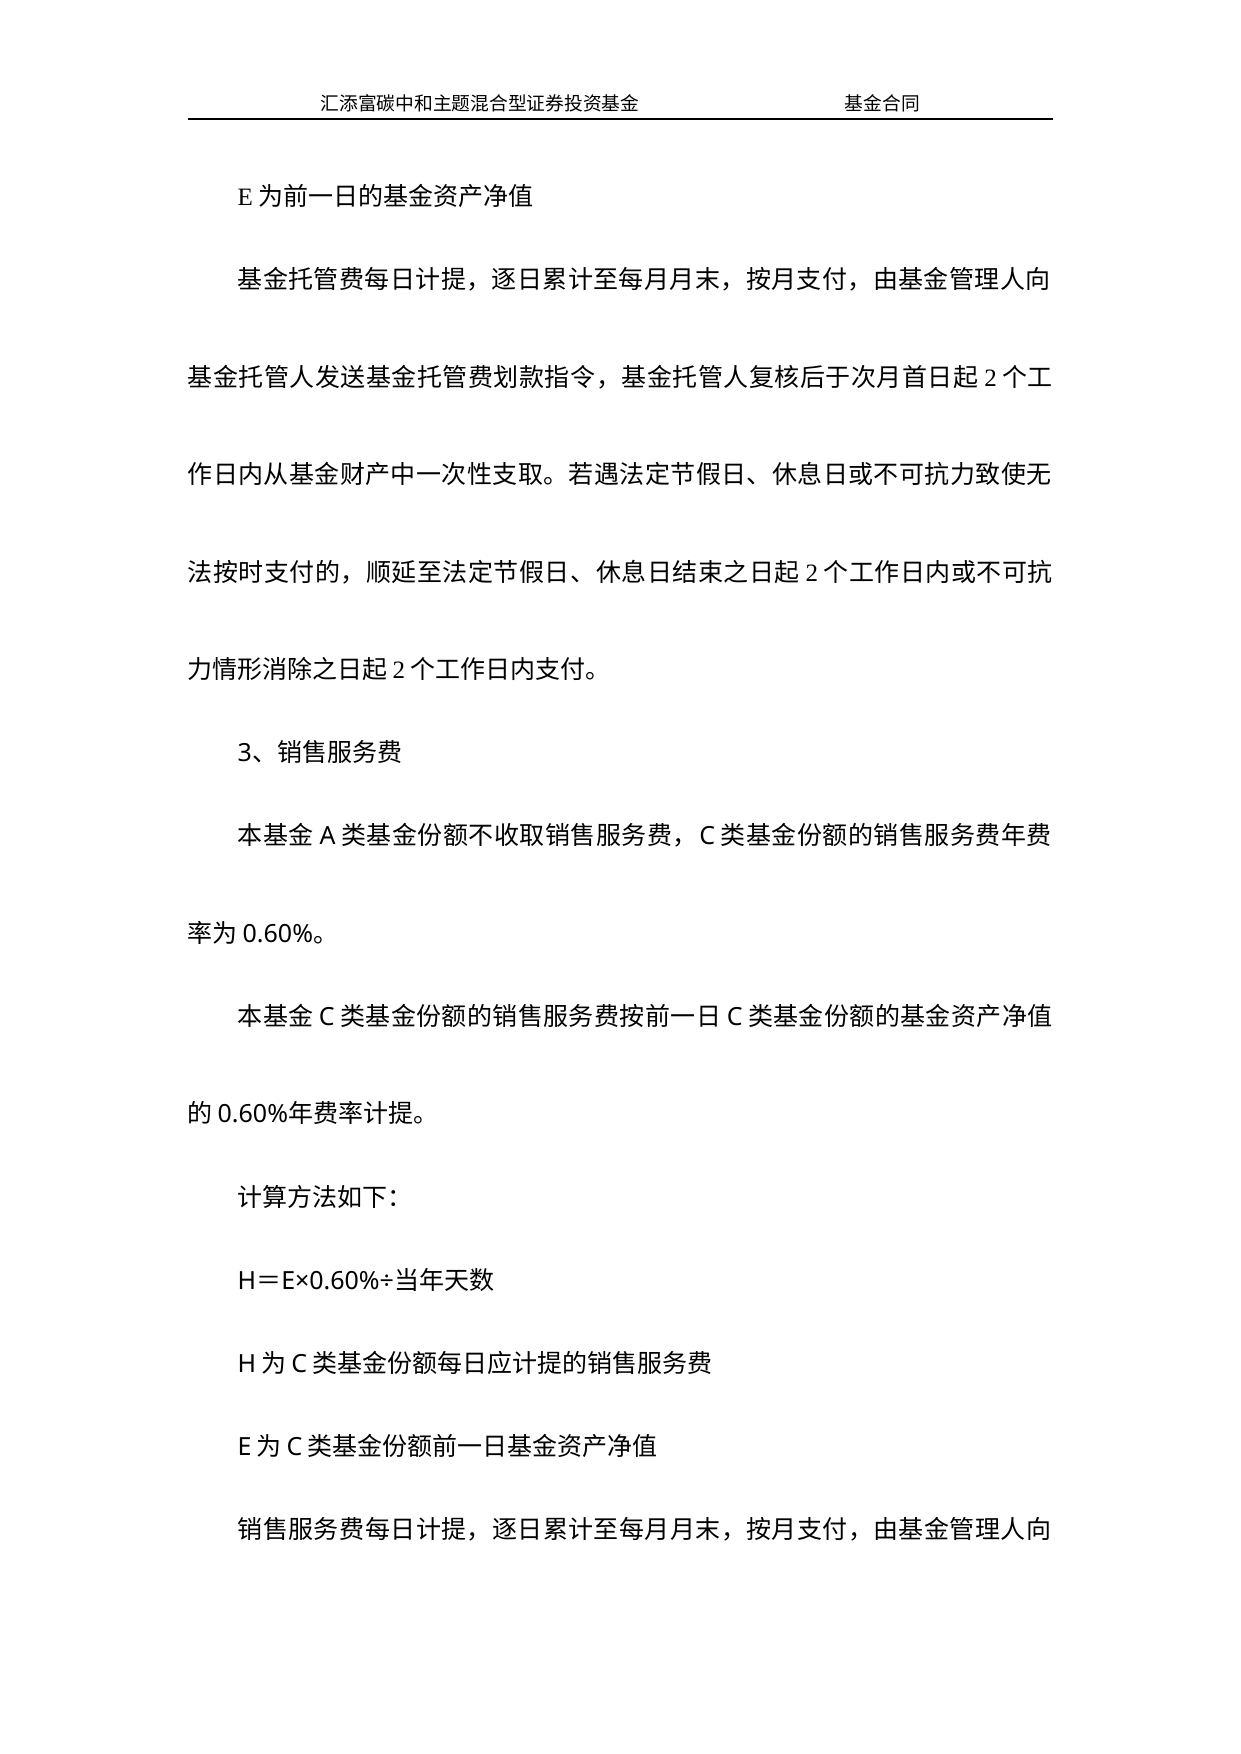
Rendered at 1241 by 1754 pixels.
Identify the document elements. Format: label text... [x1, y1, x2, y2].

text E为前一日的基金资产净值 [187, 162, 1053, 227]
text 3、销售服务费 [187, 718, 1053, 783]
text E为C类基金份额前一日基金资产净值 [187, 1412, 1053, 1477]
text 计算方法如下： [187, 1163, 1053, 1228]
text H为C类基金份额每日应计提的销售服务费 [187, 1329, 1053, 1394]
text 本基金C类基金份额的销售服务费按前一日C类基金份额的基金资产净值的0.60%年费率计提。 [187, 982, 1053, 1144]
text H＝E×0.60%÷当年天数 [187, 1246, 1053, 1311]
text 基金托管费每日计提，逐日累计至每月月末，按月支付，由基金管理人向基金托管人发送基金托管费划款指令，基金托管人复核后于次月首日起2个工作日内从基金财产中一次性支取。若遇法定节假日、休息日或不可抗力致使无法按时支付的，顺延至法定节假日、休息日结束之日起2个工作日内或不可抗力情形消除之日起2个工作日内支付。 [187, 245, 1053, 700]
text 本基金A类基金份额不收取销售服务费，C类基金份额的销售服务费年费率为0.60%。 [187, 801, 1053, 964]
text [187, 1495, 1053, 1560]
